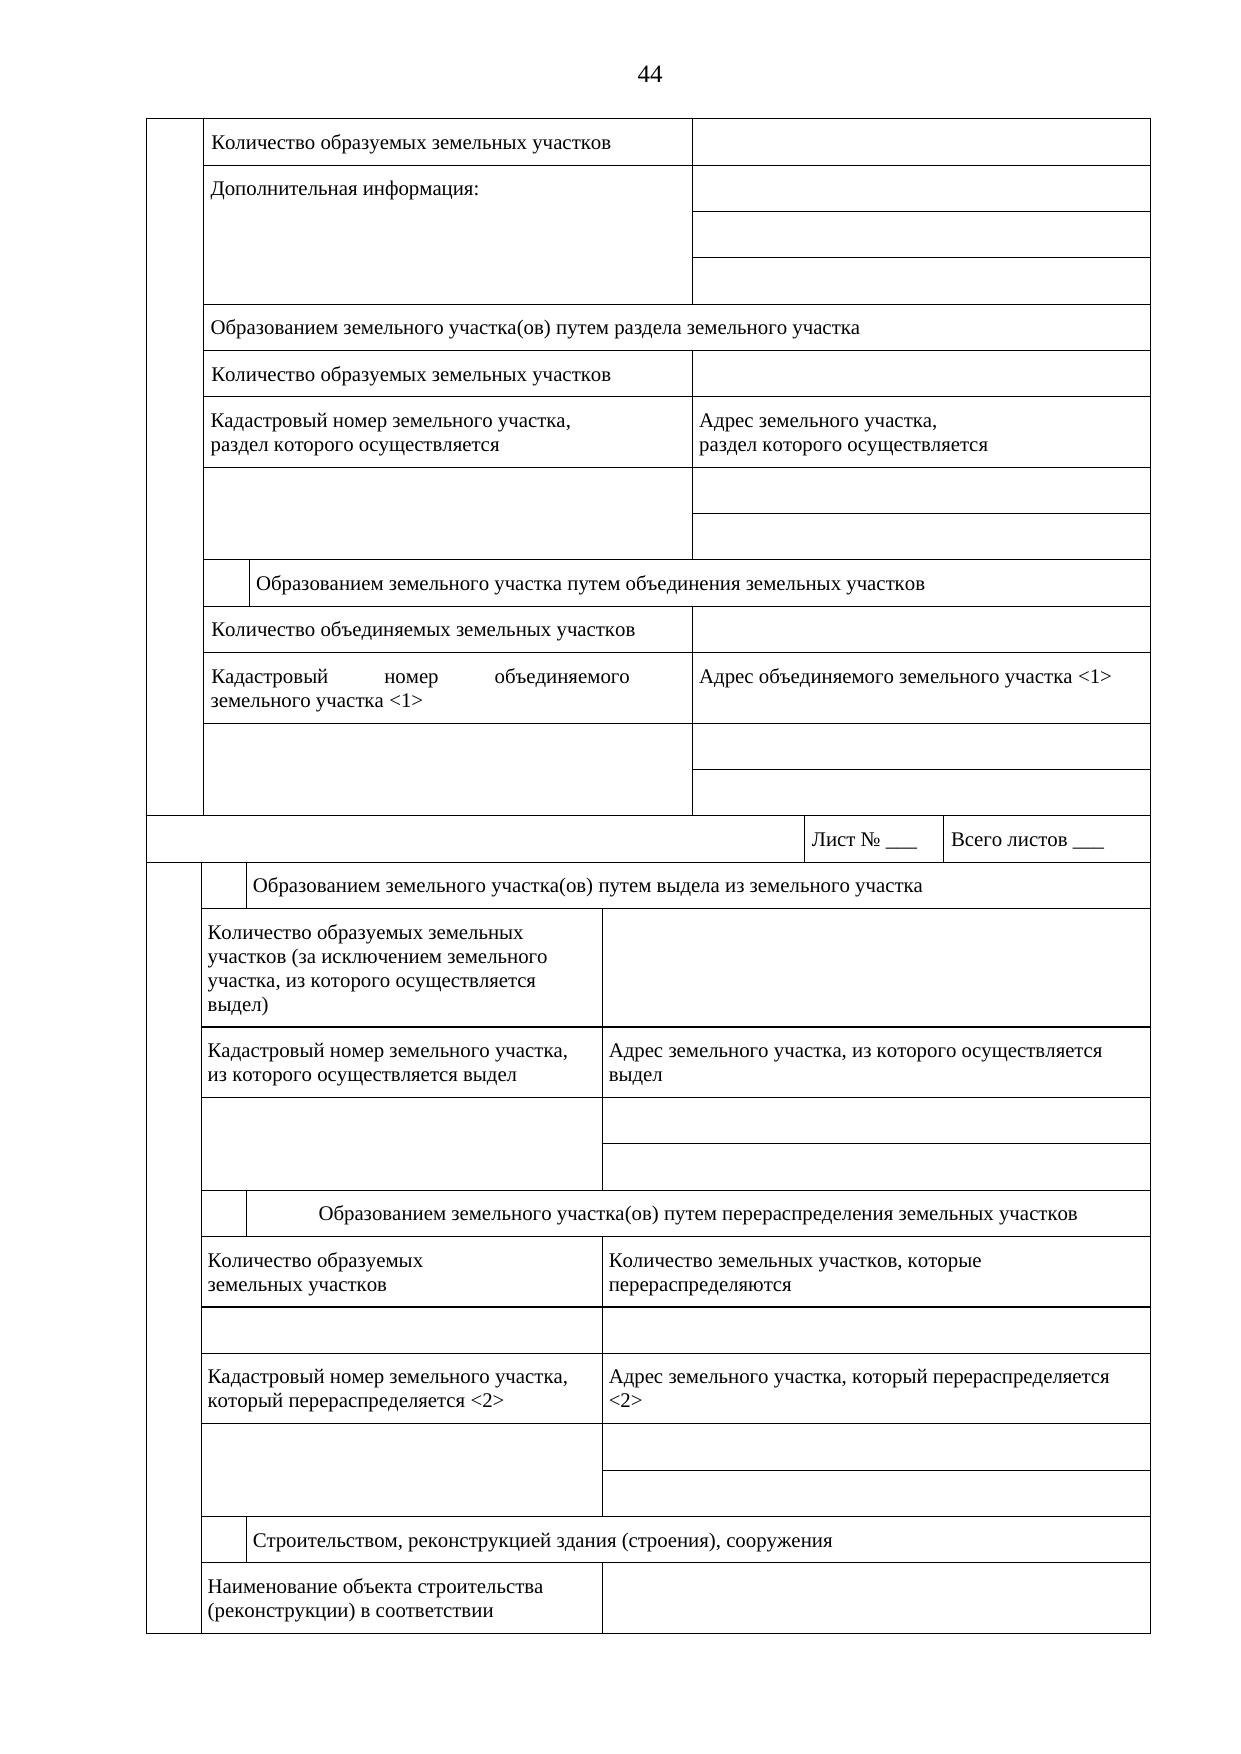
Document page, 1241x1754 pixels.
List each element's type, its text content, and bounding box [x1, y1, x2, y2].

table_cell [202, 1098, 602, 1189]
table_cell [204, 560, 249, 606]
table_cell [693, 212, 1150, 257]
table_cell Строительством, реконструкцией здания (строения), сооружения [247, 1517, 1150, 1562]
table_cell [202, 1563, 602, 1633]
table_cell [204, 724, 692, 815]
table_cell [693, 724, 1150, 769]
table_cell [603, 1144, 1150, 1189]
table_cell [603, 1471, 1150, 1516]
table_cell Количество объединяемых земельных участков [204, 607, 692, 652]
table_cell [693, 770, 1150, 815]
table_cell Образованием земельного участка(ов) путем перераспределения земельных участков [247, 1191, 1150, 1236]
table_cell [693, 514, 1150, 559]
table_cell Кадастровый номер земельного участка, из которого осуществляется выдел [202, 1028, 602, 1097]
table_cell [147, 863, 201, 1633]
table_cell [693, 607, 1150, 652]
table_cell [603, 1563, 1150, 1633]
table_cell Дополнительная информация: [204, 166, 692, 303]
table_cell [147, 816, 804, 862]
table_cell Количество образуемых земельных участков [204, 351, 692, 396]
table_cell Количество образуемых земельных участков [204, 119, 692, 164]
table_cell [693, 468, 1150, 513]
table_cell Кадастровый номер земельного участка, раздел которого осуществляется [204, 397, 692, 467]
table_cell Количество земельных участков, которые перераспределяются [603, 1237, 1150, 1306]
table_cell Всего листов ___ [944, 816, 1150, 862]
table_cell [693, 258, 1150, 303]
table_cell Количество образуемых земельных участков [202, 1237, 602, 1306]
table_cell Лист № ___ [805, 816, 943, 862]
table_cell [603, 1098, 1150, 1143]
table_cell [603, 909, 1150, 1026]
table_cell [202, 1308, 602, 1353]
table_cell Количество образуемых земельных участков (за исключением земельного участка, из которого осуществляется выдел) [202, 909, 602, 1026]
table_cell Адрес объединяемого земельного участка <1> [693, 653, 1150, 722]
table_cell Кадастровый номер объединяемого земельного участка <1> [204, 653, 692, 722]
table_cell Образованием земельного участка(ов) путем выдела из земельного участка [247, 863, 1150, 908]
table_cell [202, 1517, 246, 1562]
table_cell [693, 119, 1150, 164]
table_cell Адрес земельного участка, который перераспределяется <2> [603, 1354, 1150, 1423]
table_cell [202, 863, 246, 908]
table_cell Адрес земельного участка, из которого осуществляется выдел [603, 1028, 1150, 1097]
table_cell [693, 166, 1150, 211]
table_cell [693, 351, 1150, 396]
table_cell [603, 1308, 1150, 1353]
table_cell Адрес земельного участка, раздел которого осуществляется [693, 397, 1150, 467]
table_cell [202, 1191, 246, 1236]
table_cell [603, 1424, 1150, 1469]
table_cell [202, 1424, 602, 1516]
table_cell Кадастровый номер земельного участка, который перераспределяется <2> [202, 1354, 602, 1423]
table_cell [204, 468, 692, 559]
table_cell Образованием земельного участка путем объединения земельных участков [250, 560, 1150, 606]
table_cell Образованием земельного участка(ов) путем раздела земельного участка [204, 305, 1150, 350]
